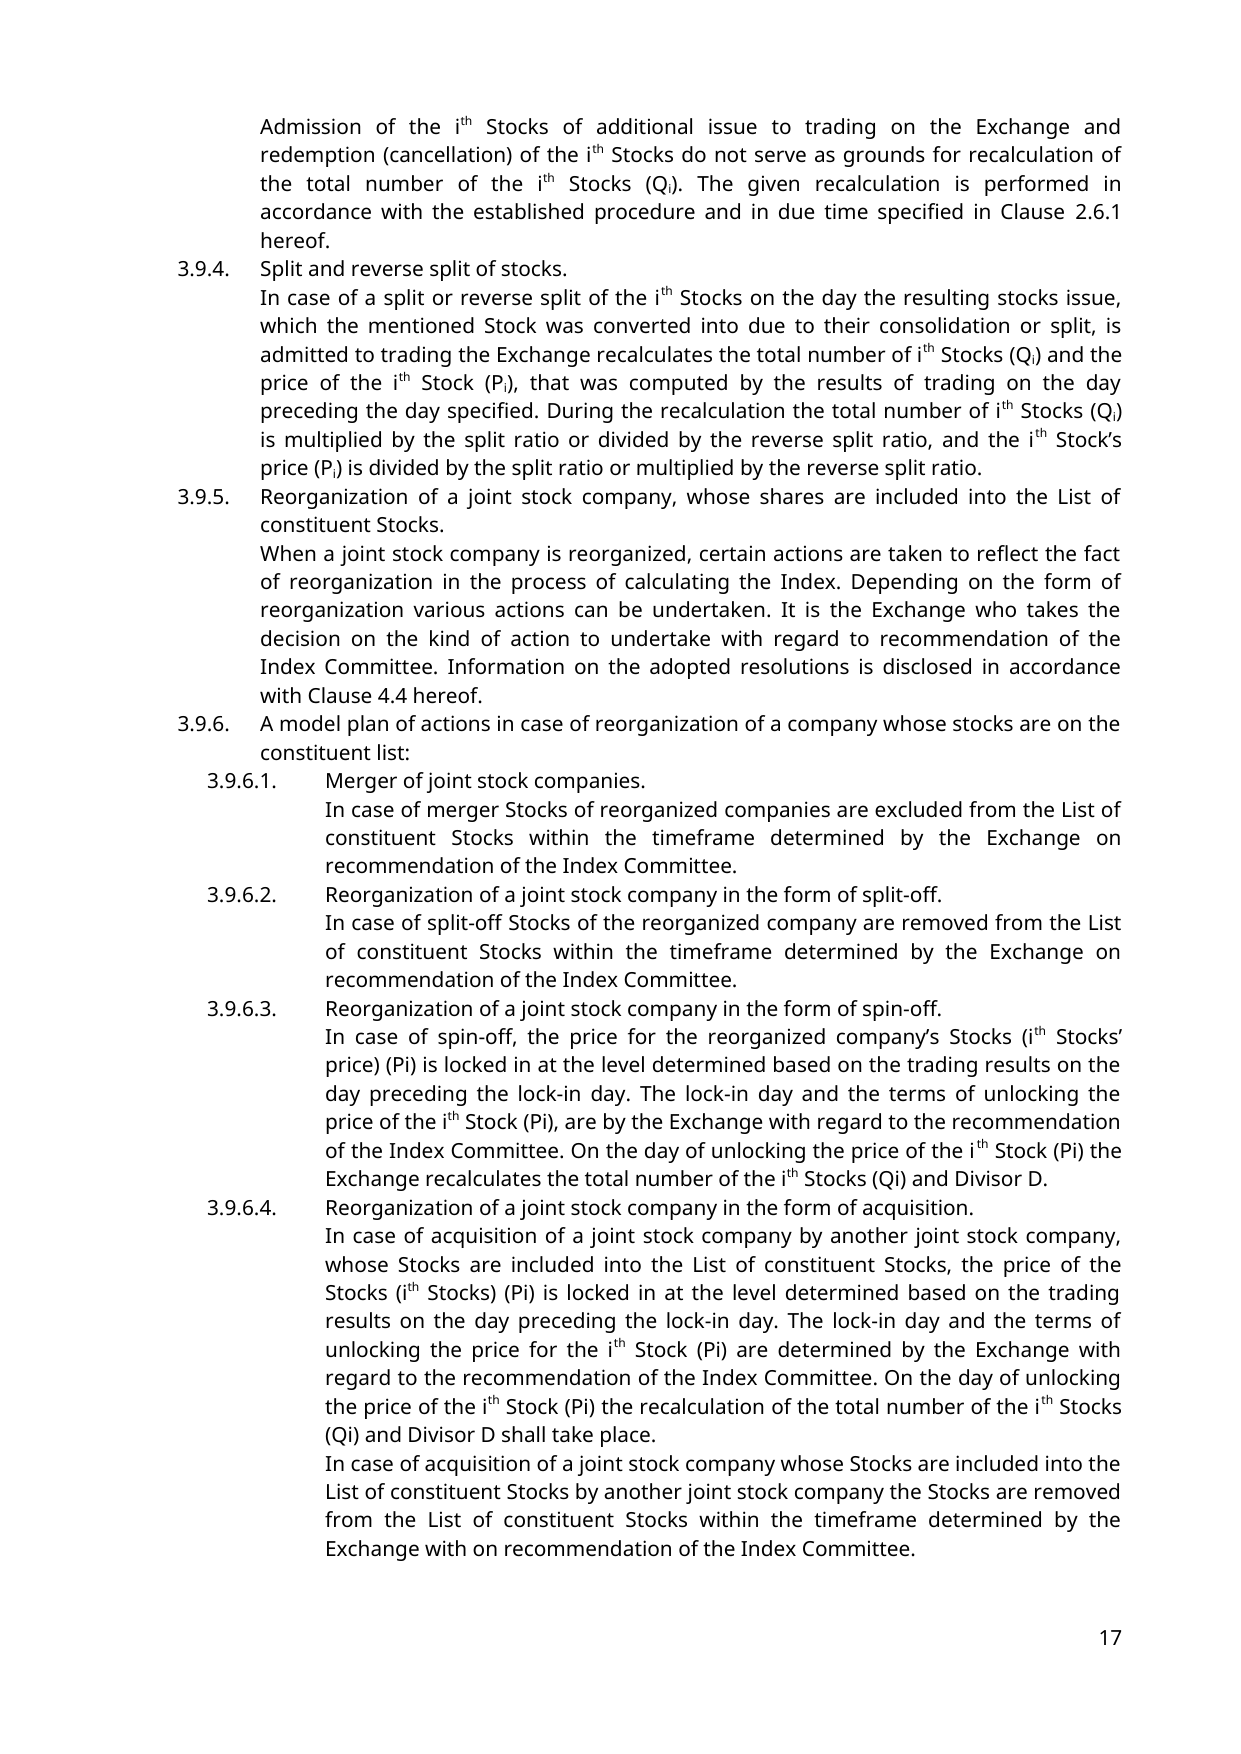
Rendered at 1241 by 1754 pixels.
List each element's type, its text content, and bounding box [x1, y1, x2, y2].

list In case of merger Stocks of reorganized companies are excluded from the List of constituent Stocks within the timeframe determined by the Exchange on recommendation of the Index Committee. [325, 795, 1122, 880]
list In case of a split or reverse split of the ith Stocks on the day the resulting stocks issue, which the mentioned Stock was converted into due to their consolidation or split, is admitted to trading the Exchange recalculates the total number of ith Stocks (Qi) and the price of the ith Stock (Pi), that was computed by the results of trading on the day preceding the day specified. During the recalculation the total number of ith Stocks (Qi) is multiplied by the split ratio or divided by the reverse split ratio, and the ith Stock’s price (Pi) is divided by the split ratio or multiplied by the reverse split ratio. [260, 283, 1122, 482]
text Reorganization of a joint stock company in the form of spin-off. [207, 994, 1122, 1022]
list In case of acquisition of a joint stock company whose Stocks are included into the List of constituent Stocks by another joint stock company the Stocks are removed from the List of constituent Stocks within the timeframe determined by the Exchange with on recommendation of the Index Committee. [325, 1449, 1122, 1562]
list In case of split-off Stocks of the reorganized company are removed from the List of constituent Stocks within the timeframe determined by the Exchange on recommendation of the Index Committee. [325, 908, 1122, 994]
text A model plan of actions in case of reorganization of a company whose stocks are on the constituent list: [177, 709, 1122, 766]
list In case of acquisition of a joint stock company by another joint stock company, whose Stocks are included into the List of constituent Stocks, the price of the Stocks (ith Stocks) (Pi) is locked in at the level determined based on the trading results on the day preceding the lock-in day. The lock-in day and the terms of unlocking the price for the ith Stock (Pi) are determined by the Exchange with regard to the recommendation of the Index Committee. On the day of unlocking the price of the ith Stock (Pi) the recalculation of the total number of the ith Stocks (Qi) and Divisor D shall take place. [325, 1221, 1122, 1449]
text Reorganization of a joint stock company in the form of acquisition. [207, 1193, 1122, 1221]
list When a joint stock company is reorganized, certain actions are taken to reflect the fact of reorganization in the process of calculating the Index. Depending on the form of reorganization various actions can be undertaken. It is the Exchange who takes the decision on the kind of action to undertake with regard to recommendation of the Index Committee. Information on the adopted resolutions is disclosed in accordance with Clause 4.4 hereof. [260, 539, 1122, 709]
text Reorganization of a joint stock company in the form of split-off. [207, 880, 1122, 908]
list In case of spin-off, the price for the reorganized company’s Stocks (ith Stocks’ price) (Pi) is locked in at the level determined based on the trading results on the day preceding the lock-in day. The lock-in day and the terms of unlocking the price of the ith Stock (Pi), are by the Exchange with regard to the recommendation of the Index Committee. On the day of unlocking the price of the ith Stock (Pi) the Exchange recalculates the total number of the ith Stocks (Qi) and Divisor D. [325, 1022, 1122, 1193]
text Merger of joint stock companies. [207, 766, 1122, 795]
text Split and reverse split of stocks. [177, 254, 1122, 283]
text Reorganization of a joint stock company, whose shares are included into the List of constituent Stocks. [177, 482, 1122, 539]
list Admission of the ith Stocks of additional issue to trading on the Exchange and redemption (cancellation) of the ith Stocks do not serve as grounds for recalculation of the total number of the ith Stocks (Qi). The given recalculation is performed in accordance with the established procedure and in due time specified in Clause 2.6.1 hereof. [260, 112, 1122, 254]
